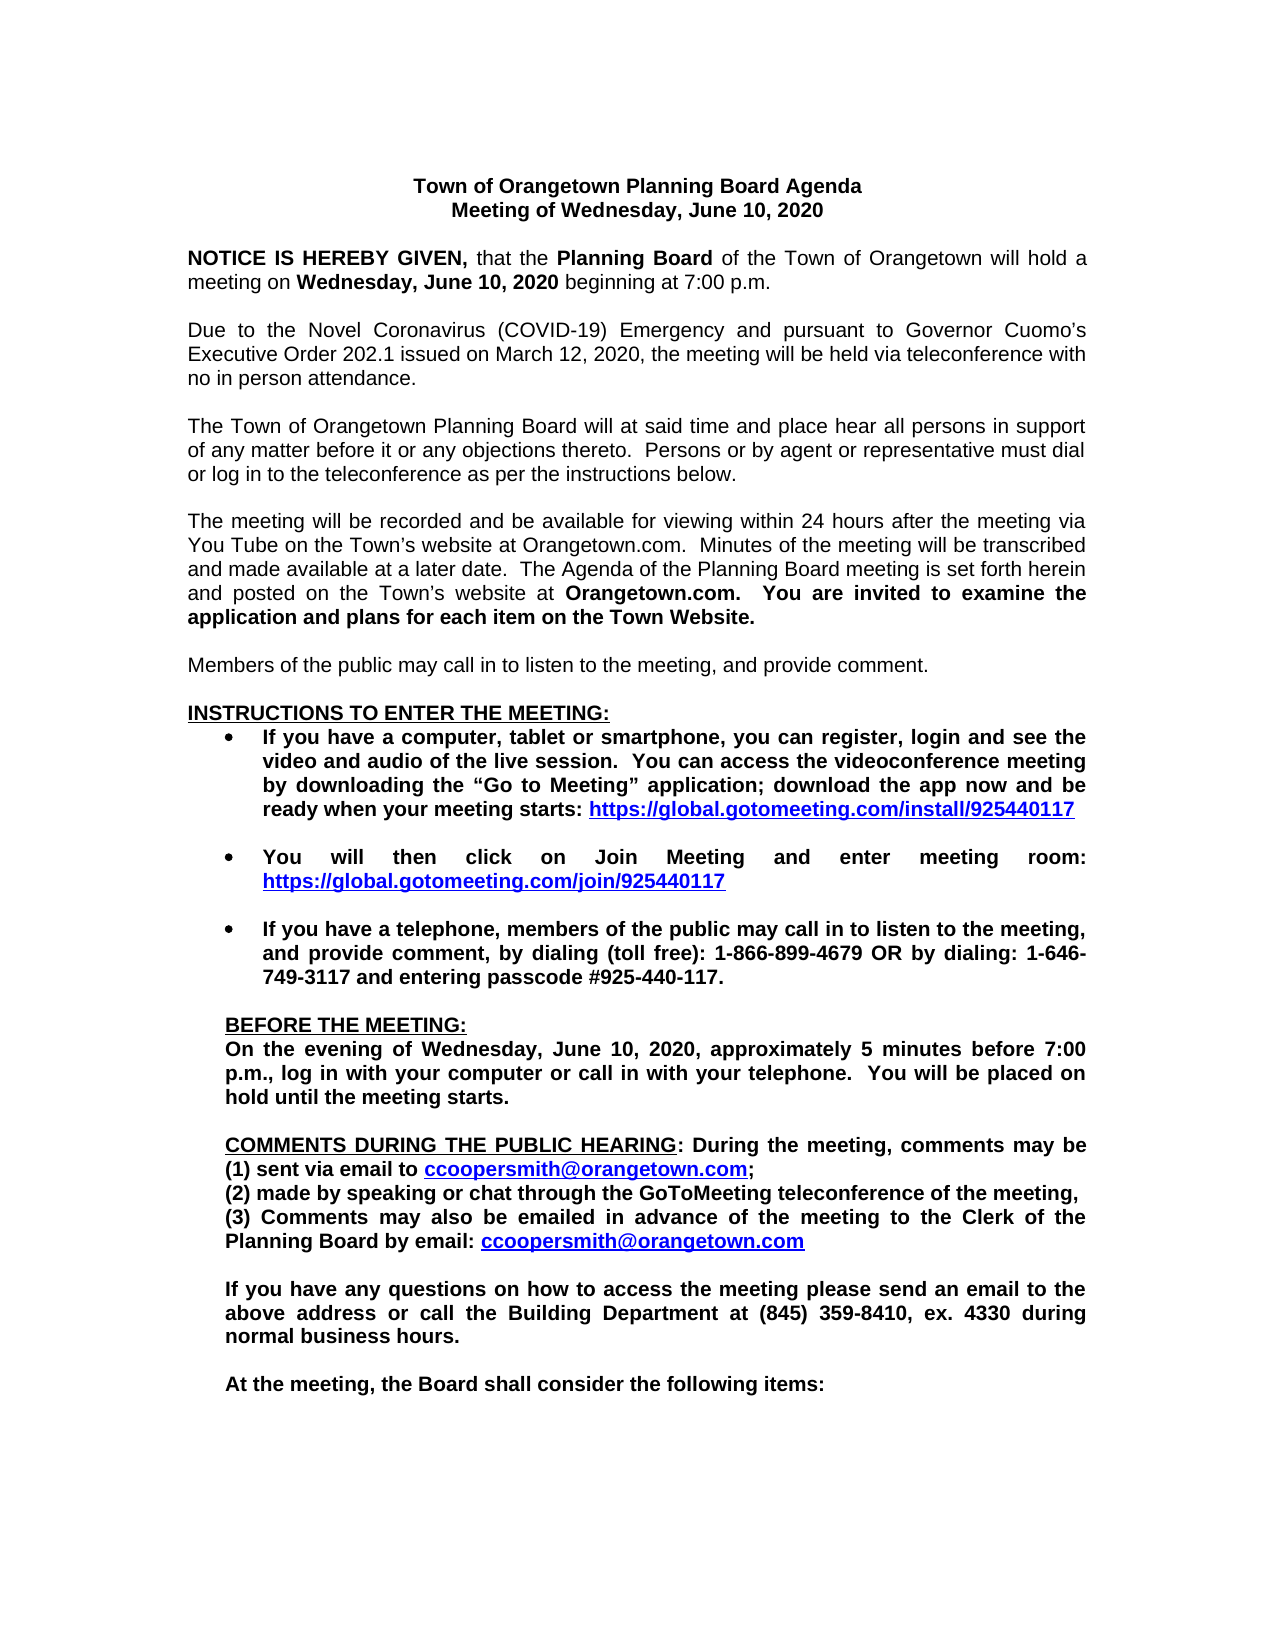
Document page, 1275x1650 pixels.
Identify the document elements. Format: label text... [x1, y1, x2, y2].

text COMMENTS DURING THE PUBLIC HEARING: During the meeting, comments may be (1) sent via email to ccoopersmith@orangetown.com; [225, 1133, 1087, 1181]
text Meeting of Wednesday, June 10, 2020 [187, 198, 1087, 222]
list If you have a telephone, members of the public may call in to listen to the meeting, and provide comment, by dialing (toll free): 1-866-899-4679 OR by dialing: 1-646-749-3117 and entering passcode #925-440-117. [225, 917, 1087, 989]
text Due to the Novel Coronavirus (COVID-19) Emergency and pursuant to Governor Cuomo’s Executive Order 202.1 issued on March 12, 2020, the meeting will be held via teleconference with no in person attendance. [187, 318, 1087, 389]
text The meeting will be recorded and be available for viewing within 24 hours after the meeting via You Tube on the Town’s website at Orangetown.com. Minutes of the meeting will be transcribed and made available at a later date. The Agenda of the Planning Board meeting is set forth herein and posted on the Town’s website at Orangetown.com. You are invited to examine the application and plans for each item on the Town Website. [187, 509, 1087, 629]
list You will then click on Join Meeting and enter meeting room: https://global.gotomeeting.com/join/925440117 [225, 845, 1087, 893]
text If you have any questions on how to access the meeting please send an email to the above address or call the Building Department at (845) 359-8410, ex. 4330 during normal business hours. [225, 1276, 1087, 1348]
text NOTICE IS HEREBY GIVEN, that the Planning Board of the Town of Orangetown will hold a meeting on Wednesday, June 10, 2020 beginning at 7:00 p.m. [187, 246, 1087, 294]
list If you have a computer, tablet or smartphone, you can register, login and see the video and audio of the live session. You can access the videoconference meeting by downloading the “Go to Meeting” application; download the app now and be ready when your meeting starts: https://global.gotomeeting.com/install/925440117 [225, 725, 1087, 821]
text Town of Orangetown Planning Board Agenda [187, 174, 1087, 198]
text (3) Comments may also be emailed in advance of the meeting to the Clerk of the Planning Board by email: ccoopersmith@orangetown.com [225, 1204, 1087, 1252]
text On the evening of Wednesday, June 10, 2020, approximately 5 minutes before 7:00 p.m., log in with your computer or call in with your telephone. You will be placed on hold until the meeting starts. [225, 1037, 1087, 1109]
text BEFORE THE MEETING: [225, 1013, 1087, 1037]
text The Town of Orangetown Planning Board will at said time and place hear all persons in support of any matter before it or any objections thereto. Persons or by agent or representative must dial or log in to the teleconference as per the instructions below. [187, 413, 1087, 485]
text At the meeting, the Board shall consider the following items: [225, 1372, 1087, 1396]
text INSTRUCTIONS TO ENTER THE MEETING: [187, 701, 1087, 725]
text Members of the public may call in to listen to the meeting, and provide comment. [187, 653, 1087, 677]
text (2) made by speaking or chat through the GoToMeeting teleconference of the meeting, [225, 1181, 1087, 1204]
